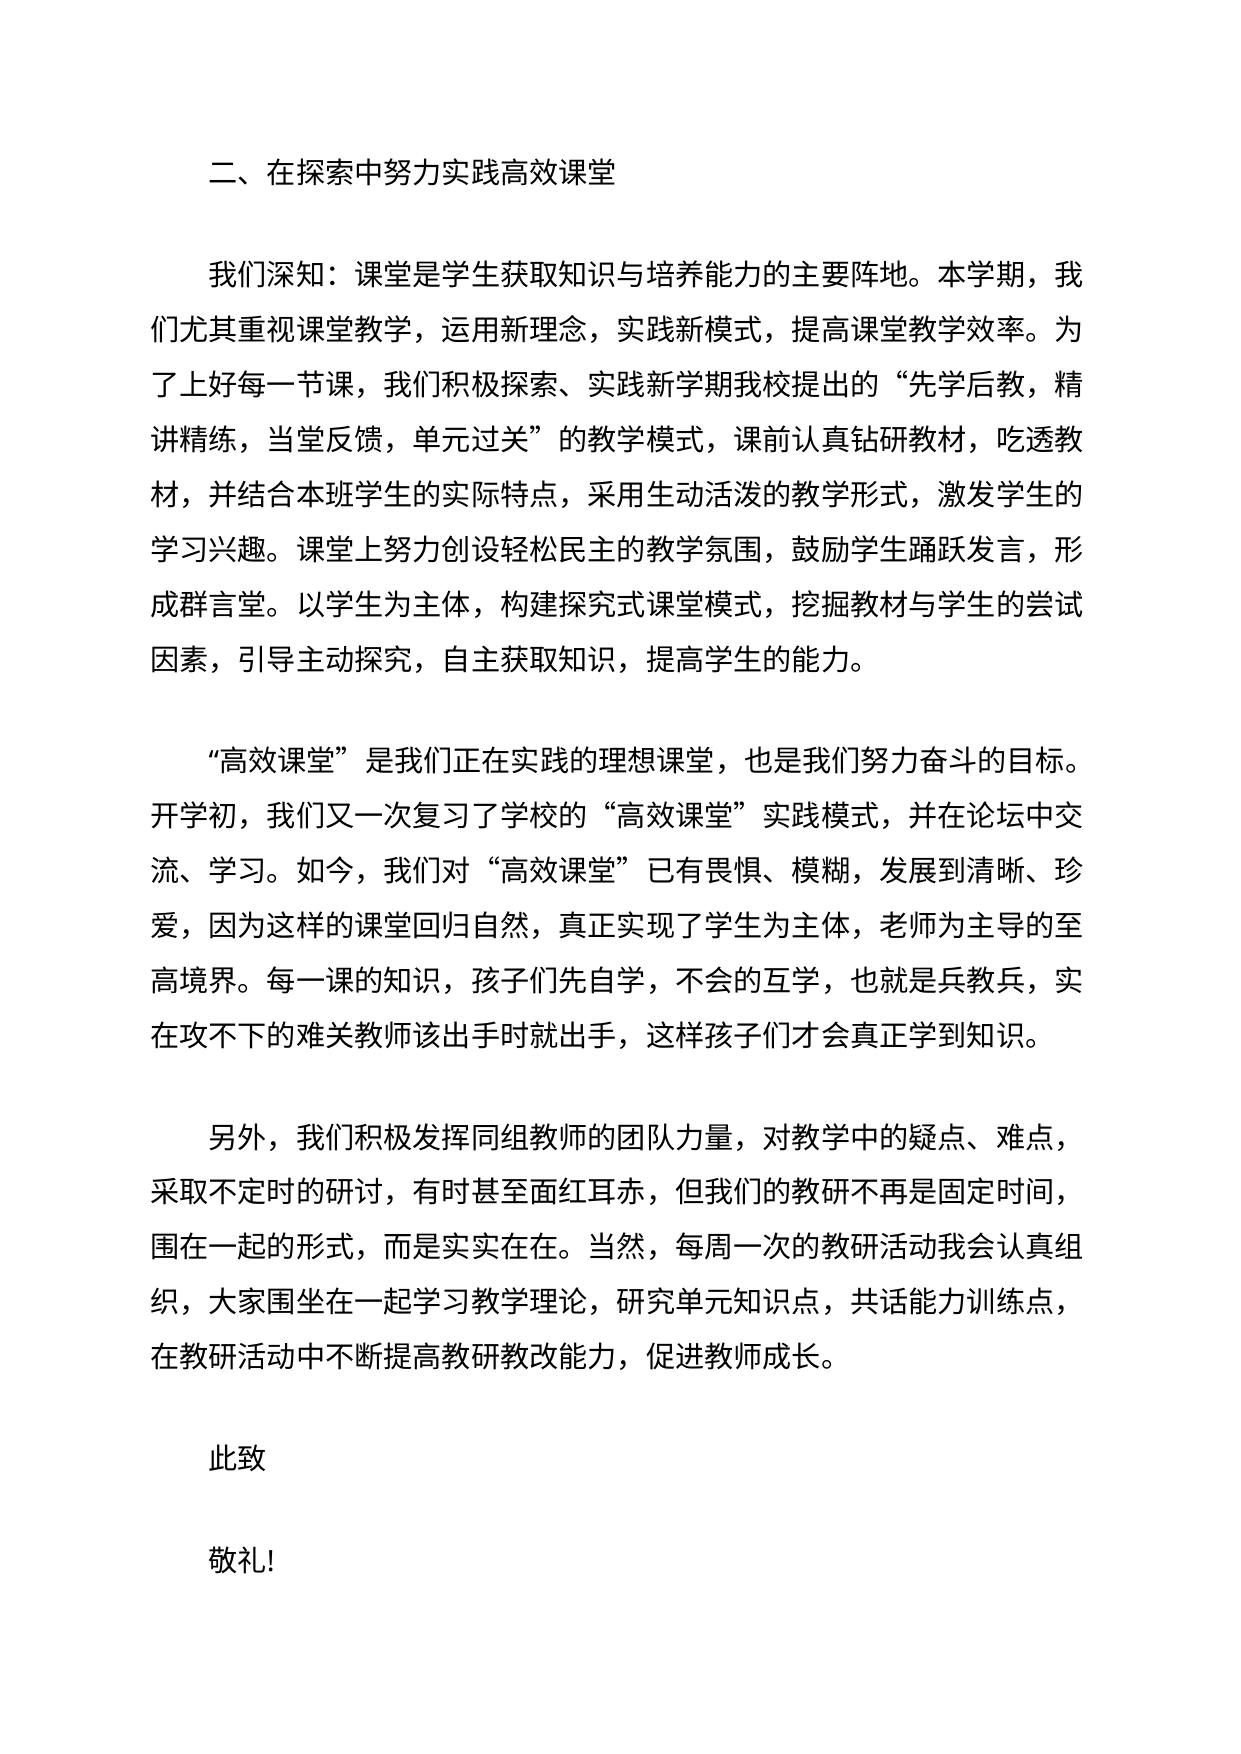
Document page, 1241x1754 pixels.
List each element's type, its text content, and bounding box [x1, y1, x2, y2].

text 另外，我们积极发挥同组教师的团队力量，对教学中的疑点、难点，采取不定时的研讨，有时甚至面红耳赤，但我们的教研不再是固定时间，围在一起的形式，而是实实在在。当然，每周一次的教研活动我会认真组织，大家围坐在一起学习教学理论，研究单元知识点，共话能力训练点，在教研活动中不断提高教研教改能力，促进教师成长。 [150, 1114, 1090, 1376]
text 我们深知：课堂是学生获取知识与培养能力的主要阵地。本学期，我们尤其重视课堂教学，运用新理念，实践新模式，提高课堂教学效率。为了上好每一节课，我们积极探索、实践新学期我校提出的“先学后教，精讲精练，当堂反馈，单元过关”的教学模式，课前认真钻研教材，吃透教材，并结合本班学生的实际特点，采用生动活泼的教学形式，激发学生的学习兴趣。课堂上努力创设轻松民主的教学氛围，鼓励学生踊跃发言，形成群言堂。以学生为主体，构建探究式课堂模式，挖掘教材与学生的尝试因素，引导主动探究，自主获取知识，提高学生的能力。 [150, 252, 1090, 678]
text 二、在探索中努力实践高效课堂 [150, 150, 1090, 192]
text “高效课堂”是我们正在实践的理想课堂，也是我们努力奋斗的目标。开学初，我们又一次复习了学校的“高效课堂”实践模式，并在论坛中交流、学习。如今，我们对“高效课堂”已有畏惧、模糊，发展到清晰、珍爱，因为这样的课堂回归自然，真正实现了学生为主体，老师为主导的至高境界。每一课的知识，孩子们先自学，不会的互学，也就是兵教兵，实在攻不下的难关教师该出手时就出手，这样孩子们才会真正学到知识。 [150, 738, 1090, 1055]
text 此致 [150, 1436, 1090, 1478]
text 敬礼! [150, 1537, 1090, 1580]
